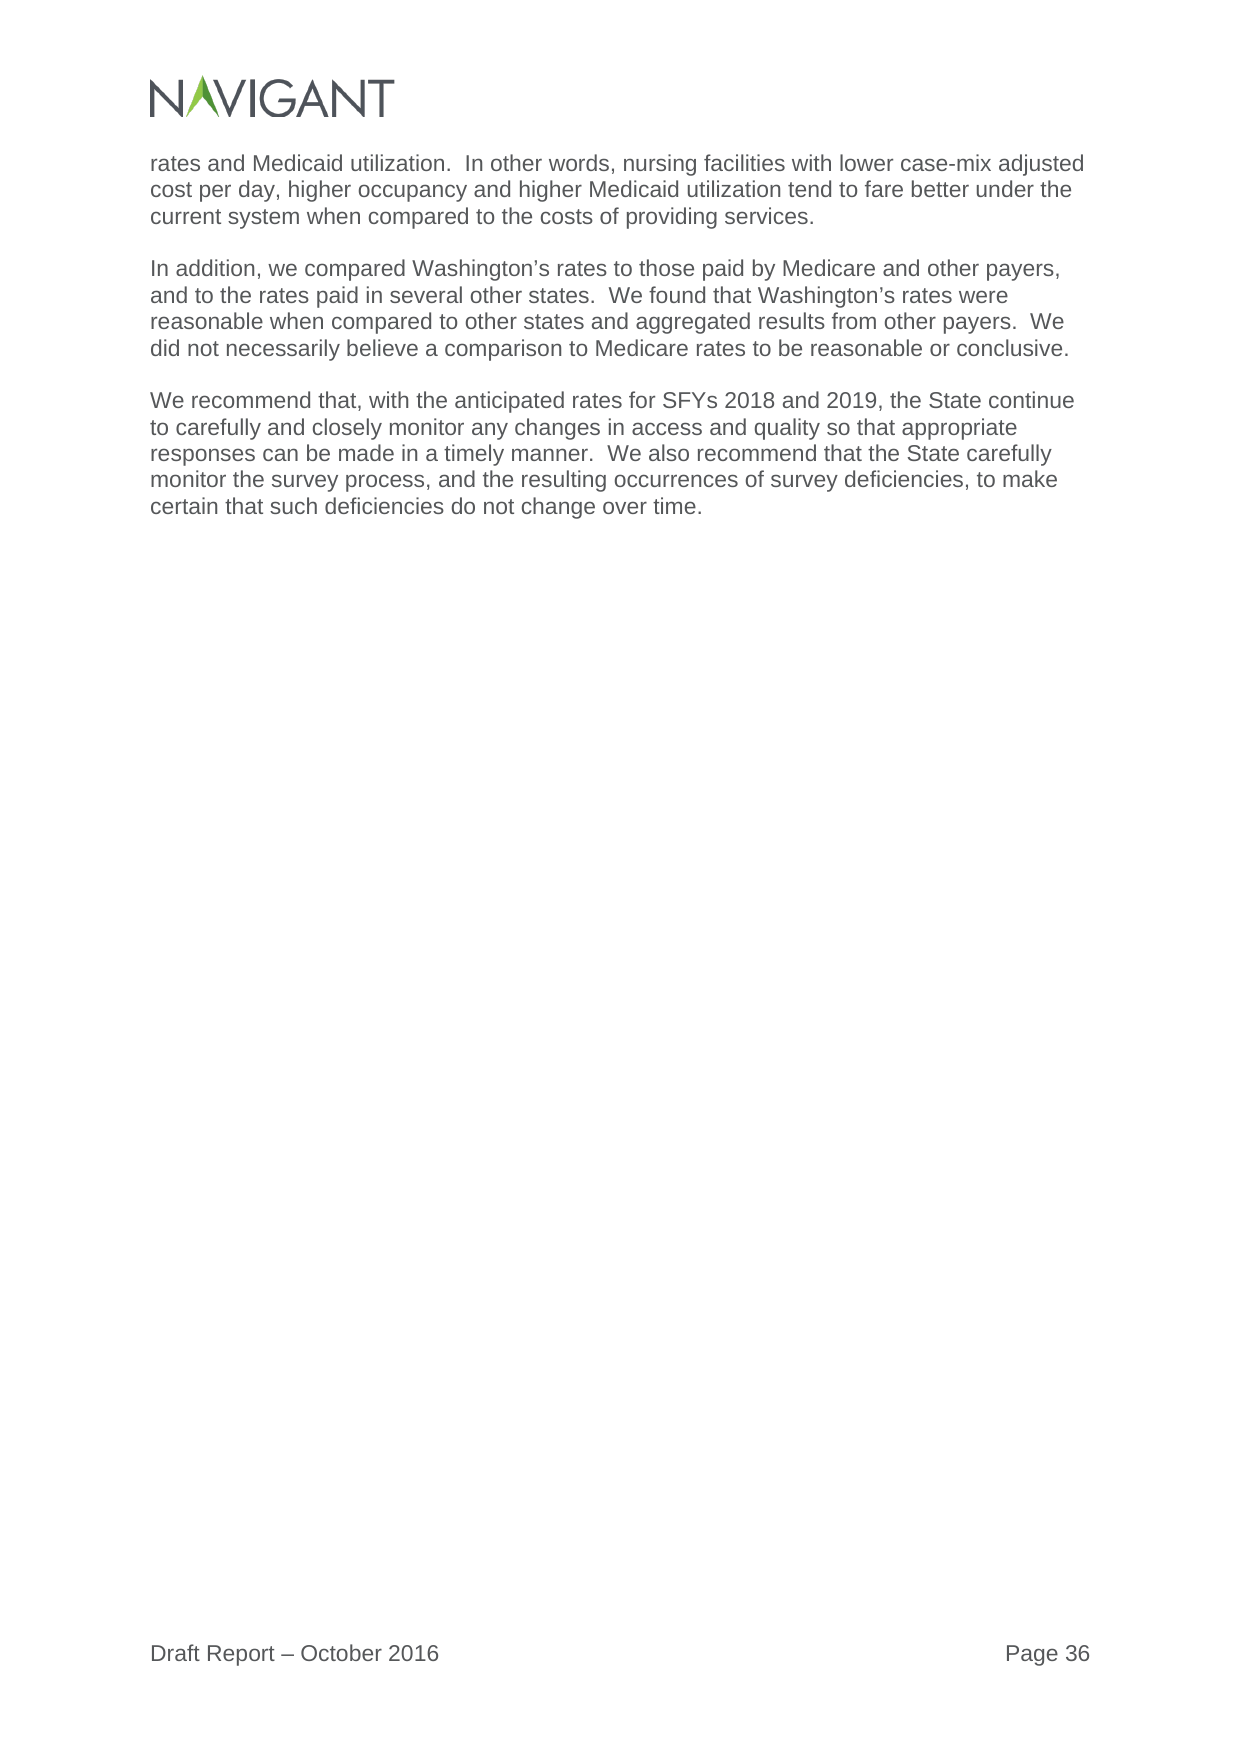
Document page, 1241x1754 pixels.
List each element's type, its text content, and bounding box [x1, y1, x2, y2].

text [150, 150, 1090, 229]
text In addition, we compared Washington’s rates to those paid by Medicare and other payers, and to the rates paid in several other states. We found that Washington’s rates were reasonable when compared to other states and aggregated results from other payers. We did not necessarily believe a comparison to Medicare rates to be reasonable or conclusive. [150, 255, 1090, 361]
text We recommend that, with the anticipated rates for SFYs 2018 and 2019, the State continue to carefully and closely monitor any changes in access and quality so that appropriate responses can be made in a timely manner. We also recommend that the State carefully monitor the survey process, and the resulting occurrences of survey deficiencies, to make certain that such deficiencies do not change over time. [150, 387, 1090, 519]
